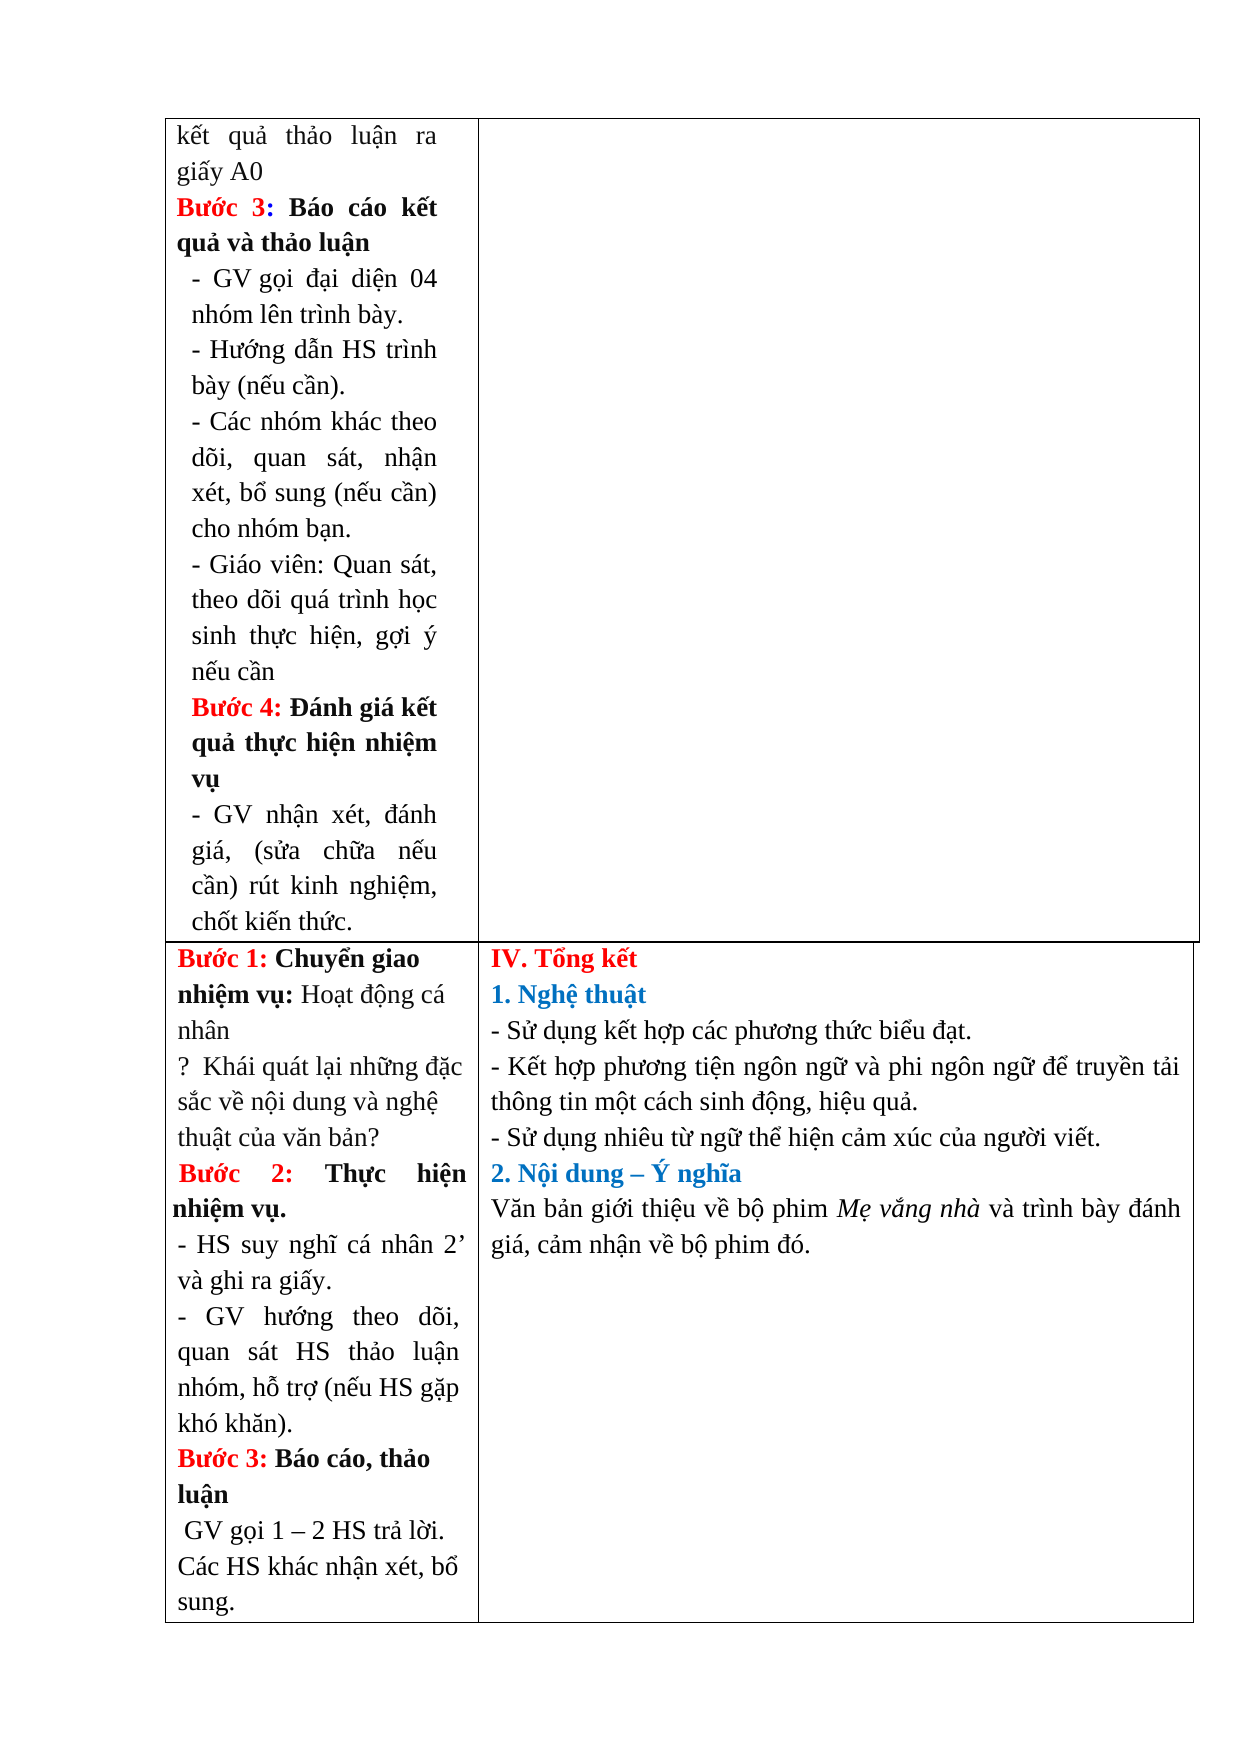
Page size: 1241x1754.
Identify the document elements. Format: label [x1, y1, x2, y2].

table_cell [479, 943, 1193, 1622]
table_cell [166, 943, 478, 1622]
table_cell [479, 119, 1199, 941]
table_cell [166, 119, 478, 941]
